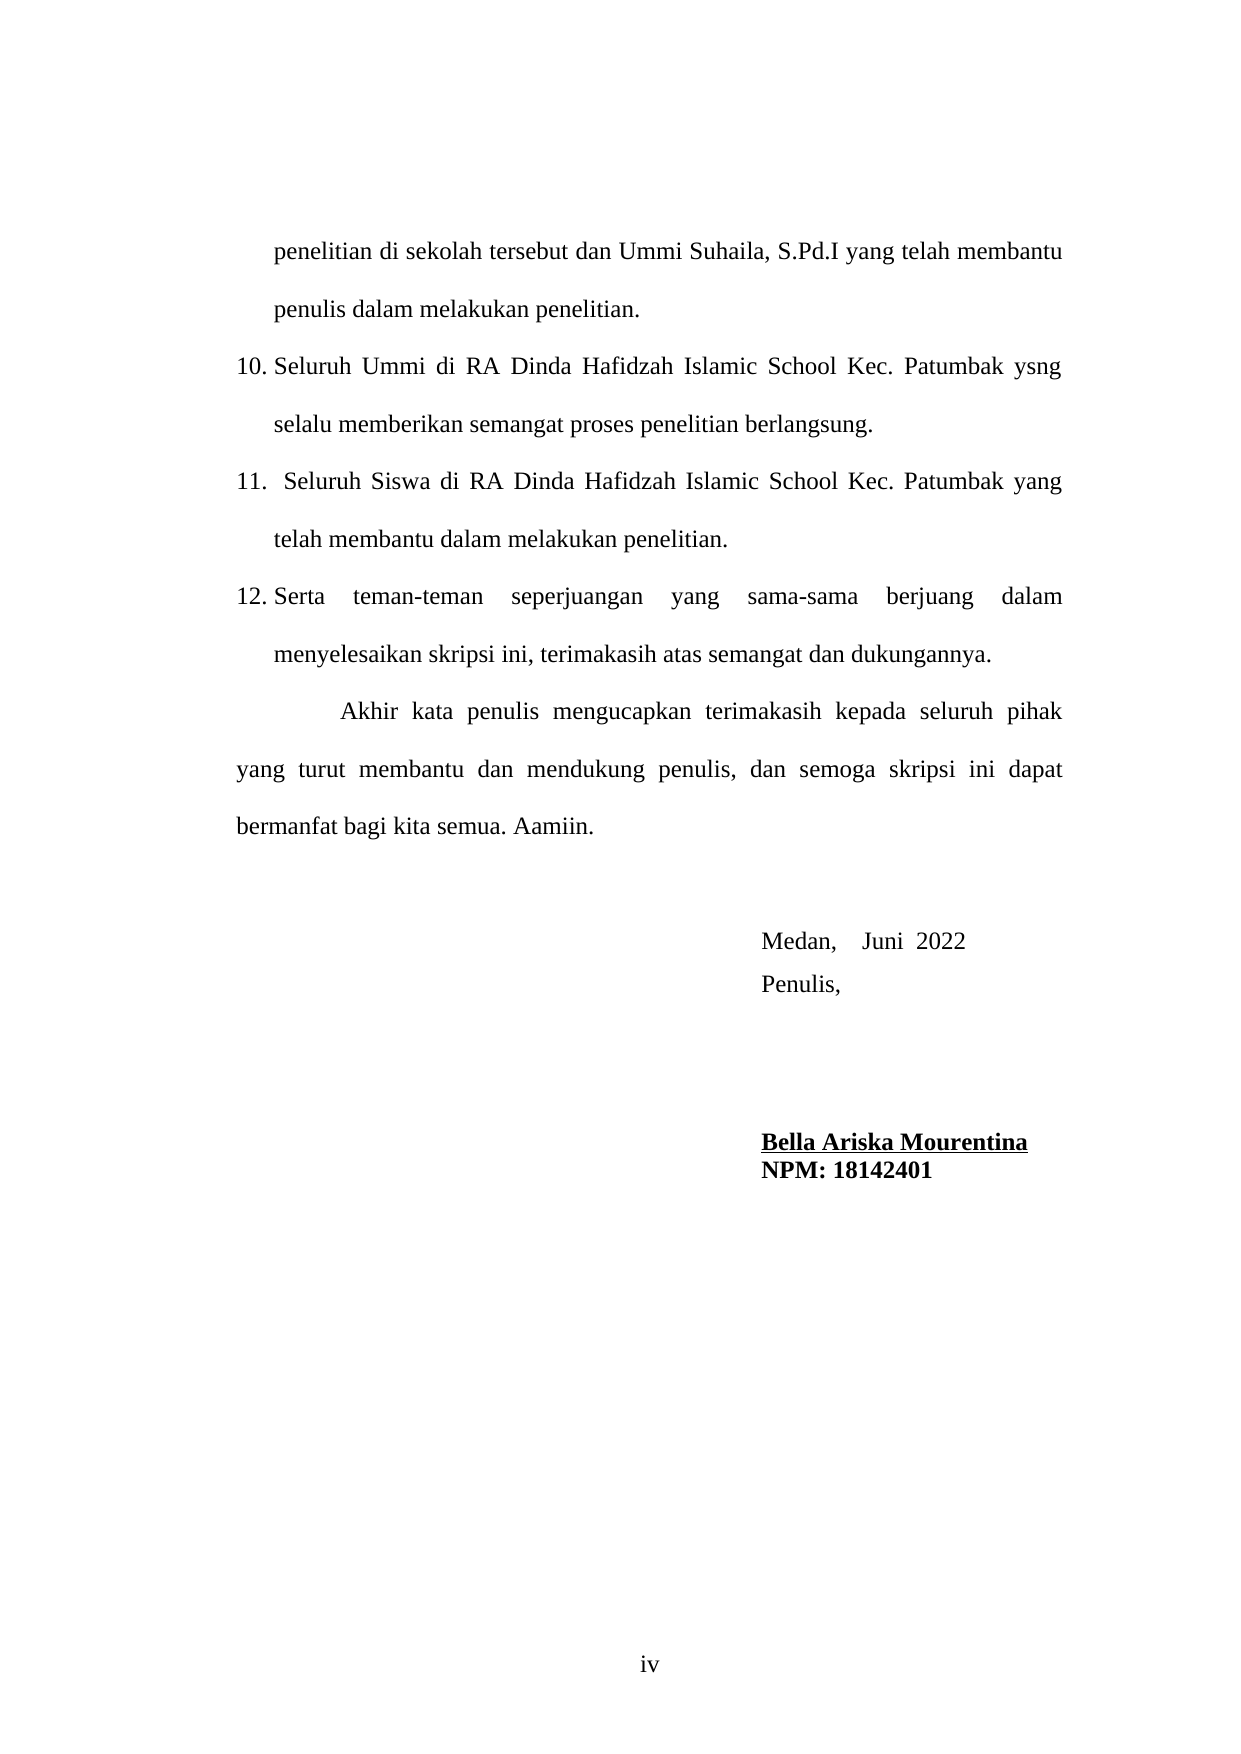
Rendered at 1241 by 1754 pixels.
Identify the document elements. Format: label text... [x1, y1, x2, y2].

list Akhir kata penulis mengucapkan terimakasih kepada seluruh pihak yang turut membantu dan mendukung penulis, dan semoga skripsi ini dapat bermanfat bagi kita semua. Aamiin. [236, 696, 1063, 840]
list Medan, Juni 2022 [311, 926, 1063, 955]
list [236, 236, 1063, 323]
list Seluruh Ummi di RA Dinda Hafidzah Islamic School Kec. Patumbak ysng selalu memberikan semangat proses penelitian berlangsung. [236, 351, 1063, 438]
list Seluruh Siswa di RA Dinda Hafidzah Islamic School Kec. Patumbak yang telah membantu dalam melakukan penelitian. [236, 466, 1063, 553]
text Penulis, [761, 969, 1063, 998]
list Bella Ariska Mourentina [761, 1127, 1063, 1156]
list NPM: 18142401 [761, 1156, 1063, 1184]
list Serta teman-teman seperjuangan yang sama-sama berjuang dalam menyelesaikan skripsi ini, terimakasih atas semangat dan dukungannya. [236, 581, 1063, 668]
